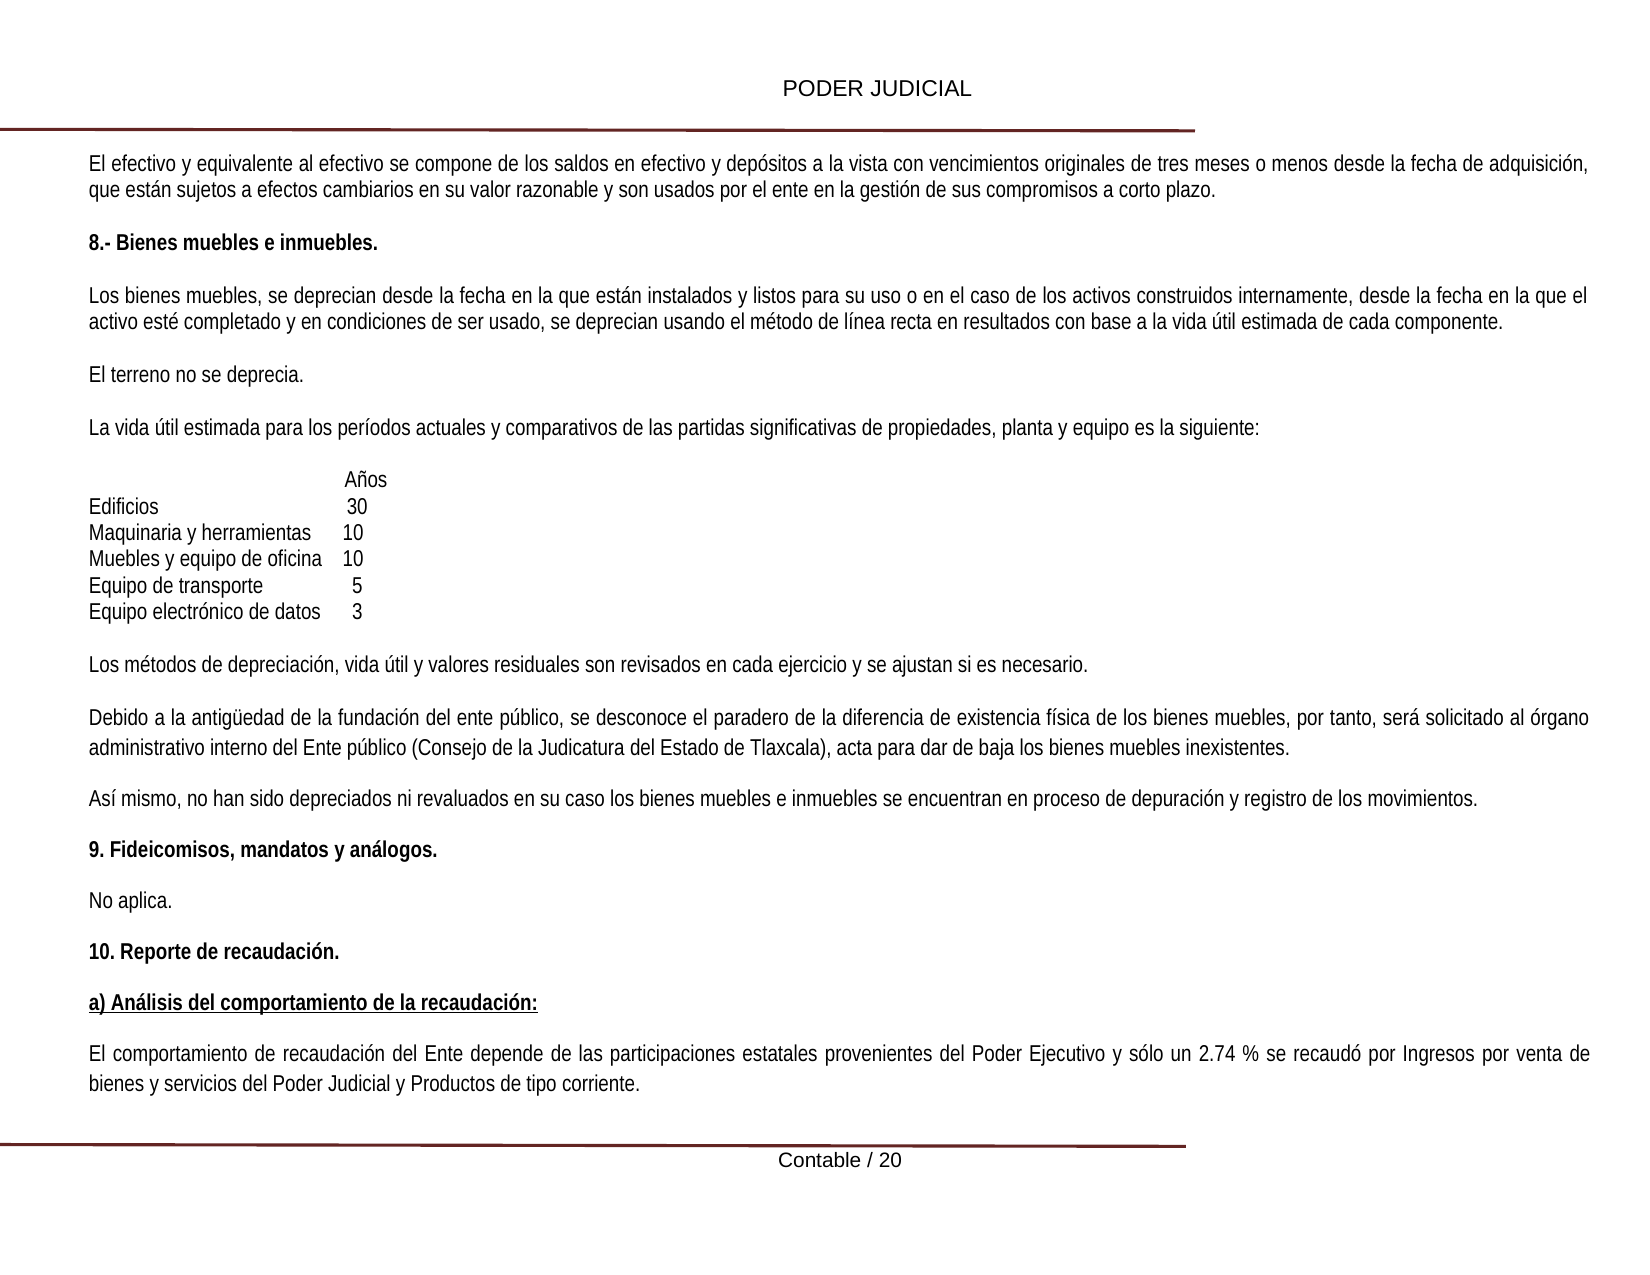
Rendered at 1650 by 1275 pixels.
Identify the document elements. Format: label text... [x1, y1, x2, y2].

text Los bienes muebles, se deprecian desde la fecha en la que están instalados y listos para su uso o en el caso de los activos construidos internamente, desde la fecha en la que el activo esté completado y en condiciones de ser usado, se deprecian usando el método de línea recta en resultados con base a la vida útil estimada de cada componente. [89, 282, 1591, 334]
text Equipo electrónico de datos 3 [89, 598, 1591, 624]
text No aplica. [89, 887, 1591, 913]
text 8.- Bienes muebles e inmuebles. [89, 229, 1591, 255]
text Equipo de transporte 5 [89, 572, 1591, 598]
text El terreno no se deprecia. [89, 361, 1591, 387]
text El efectivo y equivalente al efectivo se compone de los saldos en efectivo y depósitos a la vista con vencimientos originales de tres meses o menos desde la fecha de adquisición, que están sujetos a efectos cambiarios en su valor razonable y son usados por el ente en la gestión de sus compromisos a corto plazo. [89, 150, 1591, 203]
text La vida útil estimada para los períodos actuales y comparativos de las partidas significativas de propiedades, planta y equipo es la siguiente: [89, 413, 1591, 440]
text Edificios 30 [89, 493, 1591, 519]
text a) Análisis del comportamiento de la recaudación: [89, 989, 1591, 1015]
text Maquinaria y herramientas 10 [89, 519, 1591, 545]
text 10. Reporte de recaudación. [89, 938, 1591, 964]
text Debido a la antigüedad de la fundación del ente público, se desconoce el paradero de la diferencia de existencia física de los bienes muebles, por tanto, será solicitado al órgano administrativo interno del Ente público (Consejo de la Judicatura del Estado de Tlaxcala), acta para dar de baja los bienes muebles inexistentes. [89, 703, 1591, 760]
text Muebles y equipo de oficina 10 [89, 545, 1591, 572]
text Los métodos de depreciación, vida útil y valores residuales son revisados en cada ejercicio y se ajustan si es necesario. [89, 651, 1591, 677]
text El comportamiento de recaudación del Ente depende de las participaciones estatales provenientes del Poder Ejecutivo y sólo un 2.74 % se recaudó por Ingresos por venta de bienes y servicios del Poder Judicial y Productos de tipo corriente. [89, 1040, 1591, 1096]
text Así mismo, no han sido depreciados ni revaluados en su caso los bienes muebles e inmuebles se encuentran en proceso de depuración y registro de los movimientos. [89, 785, 1591, 811]
text 9. Fideicomisos, mandatos y análogos. [89, 836, 1591, 862]
text Años [89, 466, 1591, 493]
